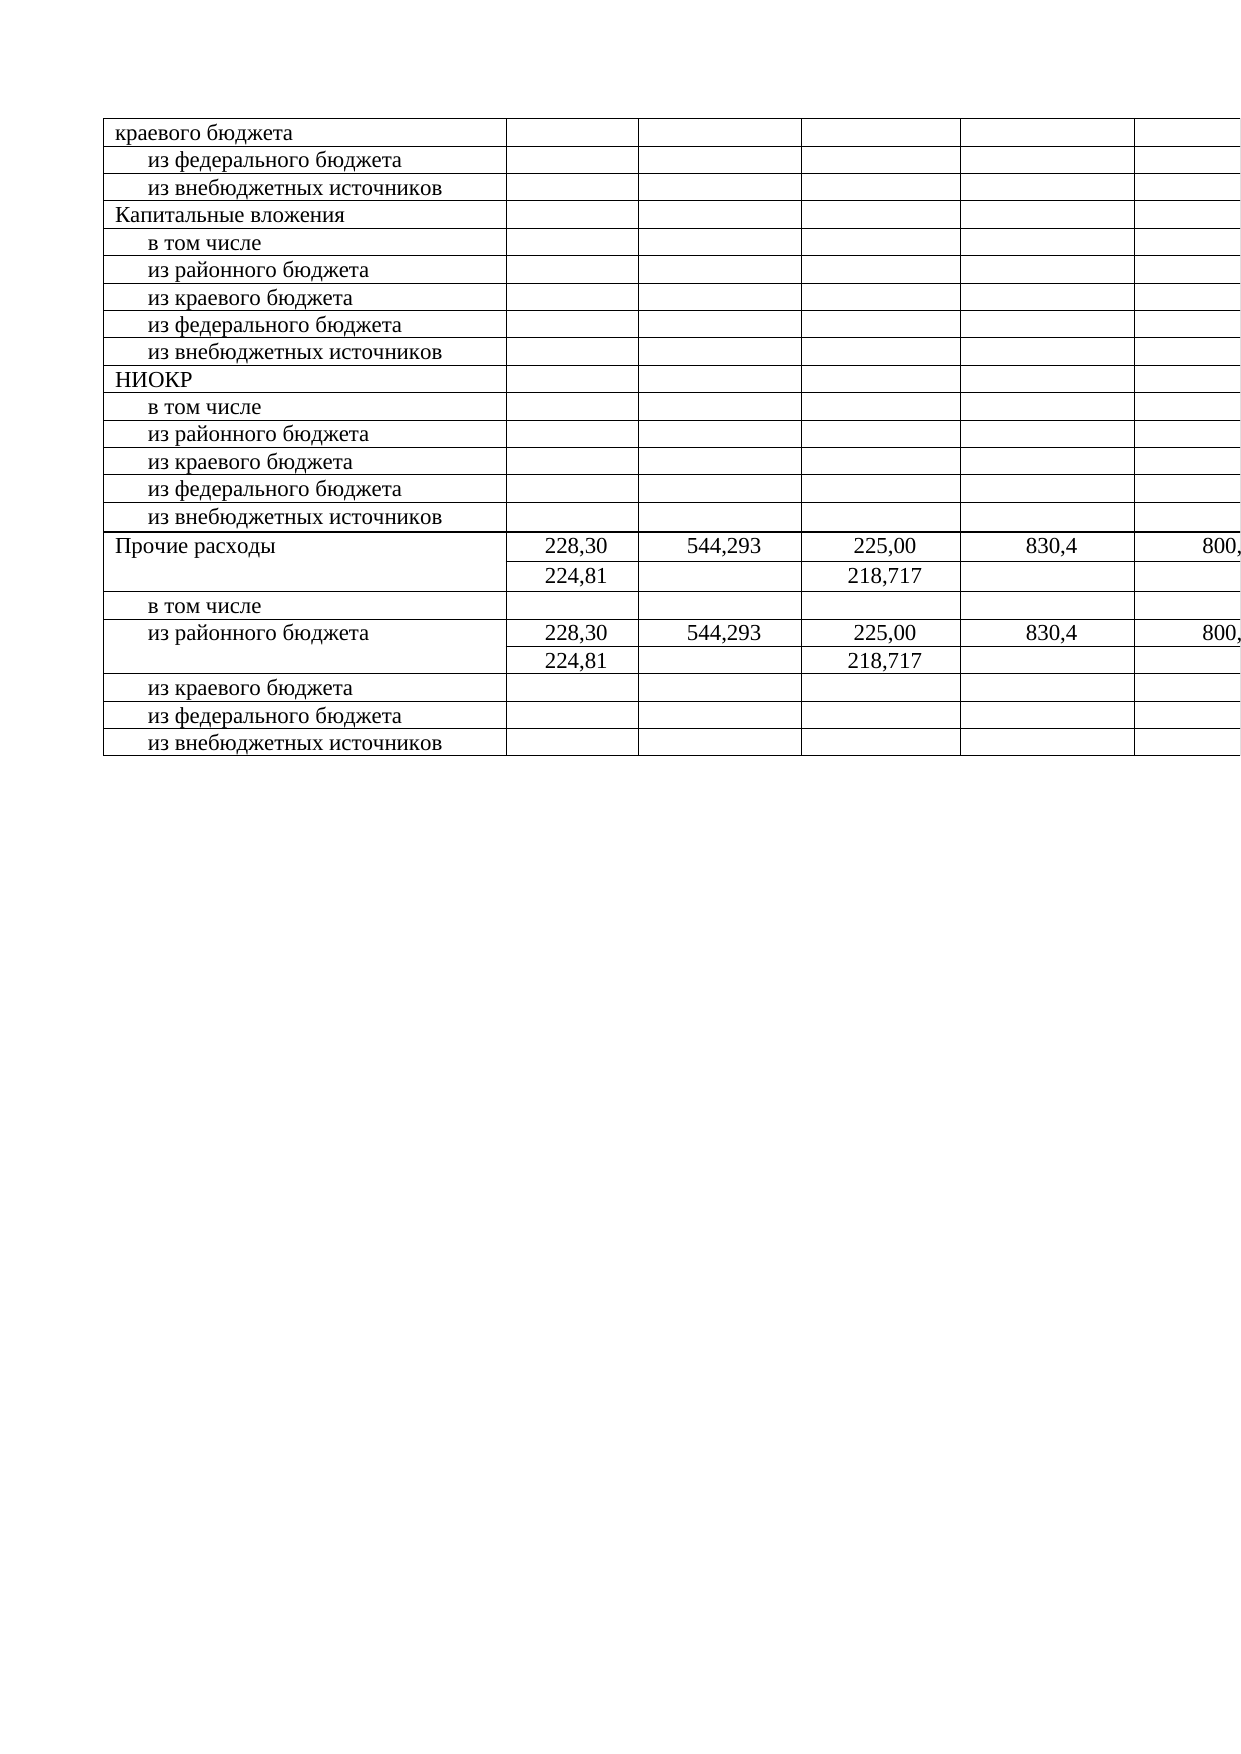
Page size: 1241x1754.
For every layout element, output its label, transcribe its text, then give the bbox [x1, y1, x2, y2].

table_cell из внебюджетных источников [104, 729, 506, 755]
table_cell [802, 229, 960, 255]
table_cell из внебюджетных источников [104, 503, 506, 531]
table_cell [507, 421, 638, 447]
table_cell [639, 119, 801, 146]
table_cell из краевого бюджета [104, 119, 506, 146]
table_cell [507, 201, 638, 228]
table_cell [802, 147, 960, 173]
table_cell из внебюджетных источников [104, 174, 506, 200]
table_cell [961, 311, 1134, 337]
table_cell [961, 674, 1134, 701]
table_cell 218,717 [802, 562, 960, 591]
table_cell [1135, 729, 1240, 755]
table_cell [802, 421, 960, 447]
table_cell [1135, 562, 1240, 591]
table_cell [961, 174, 1134, 200]
table_cell 800,00 [1135, 620, 1240, 646]
table_cell [802, 366, 960, 392]
table_cell [507, 729, 638, 755]
table_cell [639, 366, 801, 392]
table_cell 544,293 [639, 533, 801, 561]
table_cell [639, 174, 801, 200]
table_cell [639, 702, 801, 728]
table_cell [1135, 256, 1240, 282]
table_cell [961, 729, 1134, 755]
table_cell [961, 338, 1134, 365]
table_cell из федерального бюджета [104, 311, 506, 337]
table_cell 830,4 [961, 620, 1134, 646]
table_cell [802, 592, 960, 618]
table_cell [1135, 311, 1240, 337]
table_cell [507, 393, 638, 419]
table_cell в том числе [104, 229, 506, 255]
table_cell Прочие расходы [104, 533, 506, 591]
table_cell [1135, 421, 1240, 447]
table_cell 800,00 [1135, 533, 1240, 561]
table_cell [802, 201, 960, 228]
table_cell [507, 366, 638, 392]
table_cell [961, 448, 1134, 474]
table_cell 224,81 [507, 647, 638, 673]
table_cell 225,00 [802, 533, 960, 561]
table_cell [639, 393, 801, 419]
table_cell [1135, 174, 1240, 200]
table_cell [961, 284, 1134, 310]
table_cell [961, 393, 1134, 419]
table_cell [961, 147, 1134, 173]
table_cell [1135, 229, 1240, 255]
table_cell из федерального бюджета [104, 702, 506, 728]
table_cell [507, 119, 638, 146]
table_cell [639, 475, 801, 502]
table_cell из федерального бюджета [104, 475, 506, 502]
table_cell [802, 448, 960, 474]
table_cell [639, 201, 801, 228]
table_cell [507, 229, 638, 255]
table_cell [507, 475, 638, 502]
table_cell [802, 475, 960, 502]
table_cell [639, 338, 801, 365]
table_cell [961, 421, 1134, 447]
table_cell в том числе [104, 393, 506, 419]
table_cell [1135, 366, 1240, 392]
table_cell [507, 448, 638, 474]
table_cell [802, 174, 960, 200]
table_cell [639, 503, 801, 531]
table_cell [1135, 448, 1240, 474]
table_cell [639, 421, 801, 447]
table_cell [639, 674, 801, 701]
table_cell [1135, 674, 1240, 701]
table_cell НИОКР [104, 366, 506, 392]
table_cell [507, 592, 638, 618]
table_cell из краевого бюджета [104, 284, 506, 310]
table_cell [1135, 592, 1240, 618]
table_cell [802, 503, 960, 531]
table_cell [507, 147, 638, 173]
table_cell [961, 503, 1134, 531]
table_cell [961, 562, 1134, 591]
table_cell Капитальные вложения [104, 201, 506, 228]
table_cell из краевого бюджета [104, 674, 506, 701]
table_cell [961, 201, 1134, 228]
table_cell [639, 448, 801, 474]
table_cell [1135, 201, 1240, 228]
table_cell [1135, 393, 1240, 419]
table_cell [1135, 338, 1240, 365]
table_cell из внебюджетных источников [104, 338, 506, 365]
table_cell [1135, 284, 1240, 310]
table_cell [802, 284, 960, 310]
table_cell [961, 702, 1134, 728]
table_cell [1135, 503, 1240, 531]
table_cell [639, 284, 801, 310]
table_cell [639, 256, 801, 282]
table_cell [802, 119, 960, 146]
table_cell [802, 311, 960, 337]
table_cell из краевого бюджета [104, 448, 506, 474]
table_cell [639, 647, 801, 673]
table_cell 830,4 [961, 533, 1134, 561]
table_cell [961, 647, 1134, 673]
table_cell [1135, 702, 1240, 728]
table_cell [507, 338, 638, 365]
table_cell [961, 229, 1134, 255]
table_cell [802, 338, 960, 365]
table_cell в том числе [104, 592, 506, 618]
table_cell [639, 147, 801, 173]
table_cell [1135, 475, 1240, 502]
table_cell [1135, 119, 1240, 146]
table_cell [961, 366, 1134, 392]
table_cell из районного бюджета [104, 421, 506, 447]
table_cell [639, 311, 801, 337]
table_cell [639, 229, 801, 255]
table_cell [507, 174, 638, 200]
table_cell [507, 674, 638, 701]
table_cell [961, 592, 1134, 618]
table_cell [802, 729, 960, 755]
table_cell [802, 702, 960, 728]
table_cell из районного бюджета [104, 256, 506, 282]
table_cell 228,30 [507, 620, 638, 646]
table_cell [961, 475, 1134, 502]
table_cell [802, 674, 960, 701]
table_cell 218,717 [802, 647, 960, 673]
table_cell [507, 702, 638, 728]
table_cell [961, 119, 1134, 146]
table_cell [639, 562, 801, 591]
table_cell [507, 503, 638, 531]
table_cell 224,81 [507, 562, 638, 591]
table_cell [639, 592, 801, 618]
table_cell [507, 256, 638, 282]
table_cell [507, 284, 638, 310]
table_cell 544,293 [639, 620, 801, 646]
table_cell [802, 393, 960, 419]
table_cell [961, 256, 1134, 282]
table_cell [802, 256, 960, 282]
table_cell из районного бюджета [104, 620, 506, 673]
table_cell [639, 729, 801, 755]
table_cell [1135, 147, 1240, 173]
table_cell 228,30 [507, 533, 638, 561]
table_cell 225,00 [802, 620, 960, 646]
table_cell из федерального бюджета [104, 147, 506, 173]
table_cell [507, 311, 638, 337]
table_cell [1135, 647, 1240, 673]
